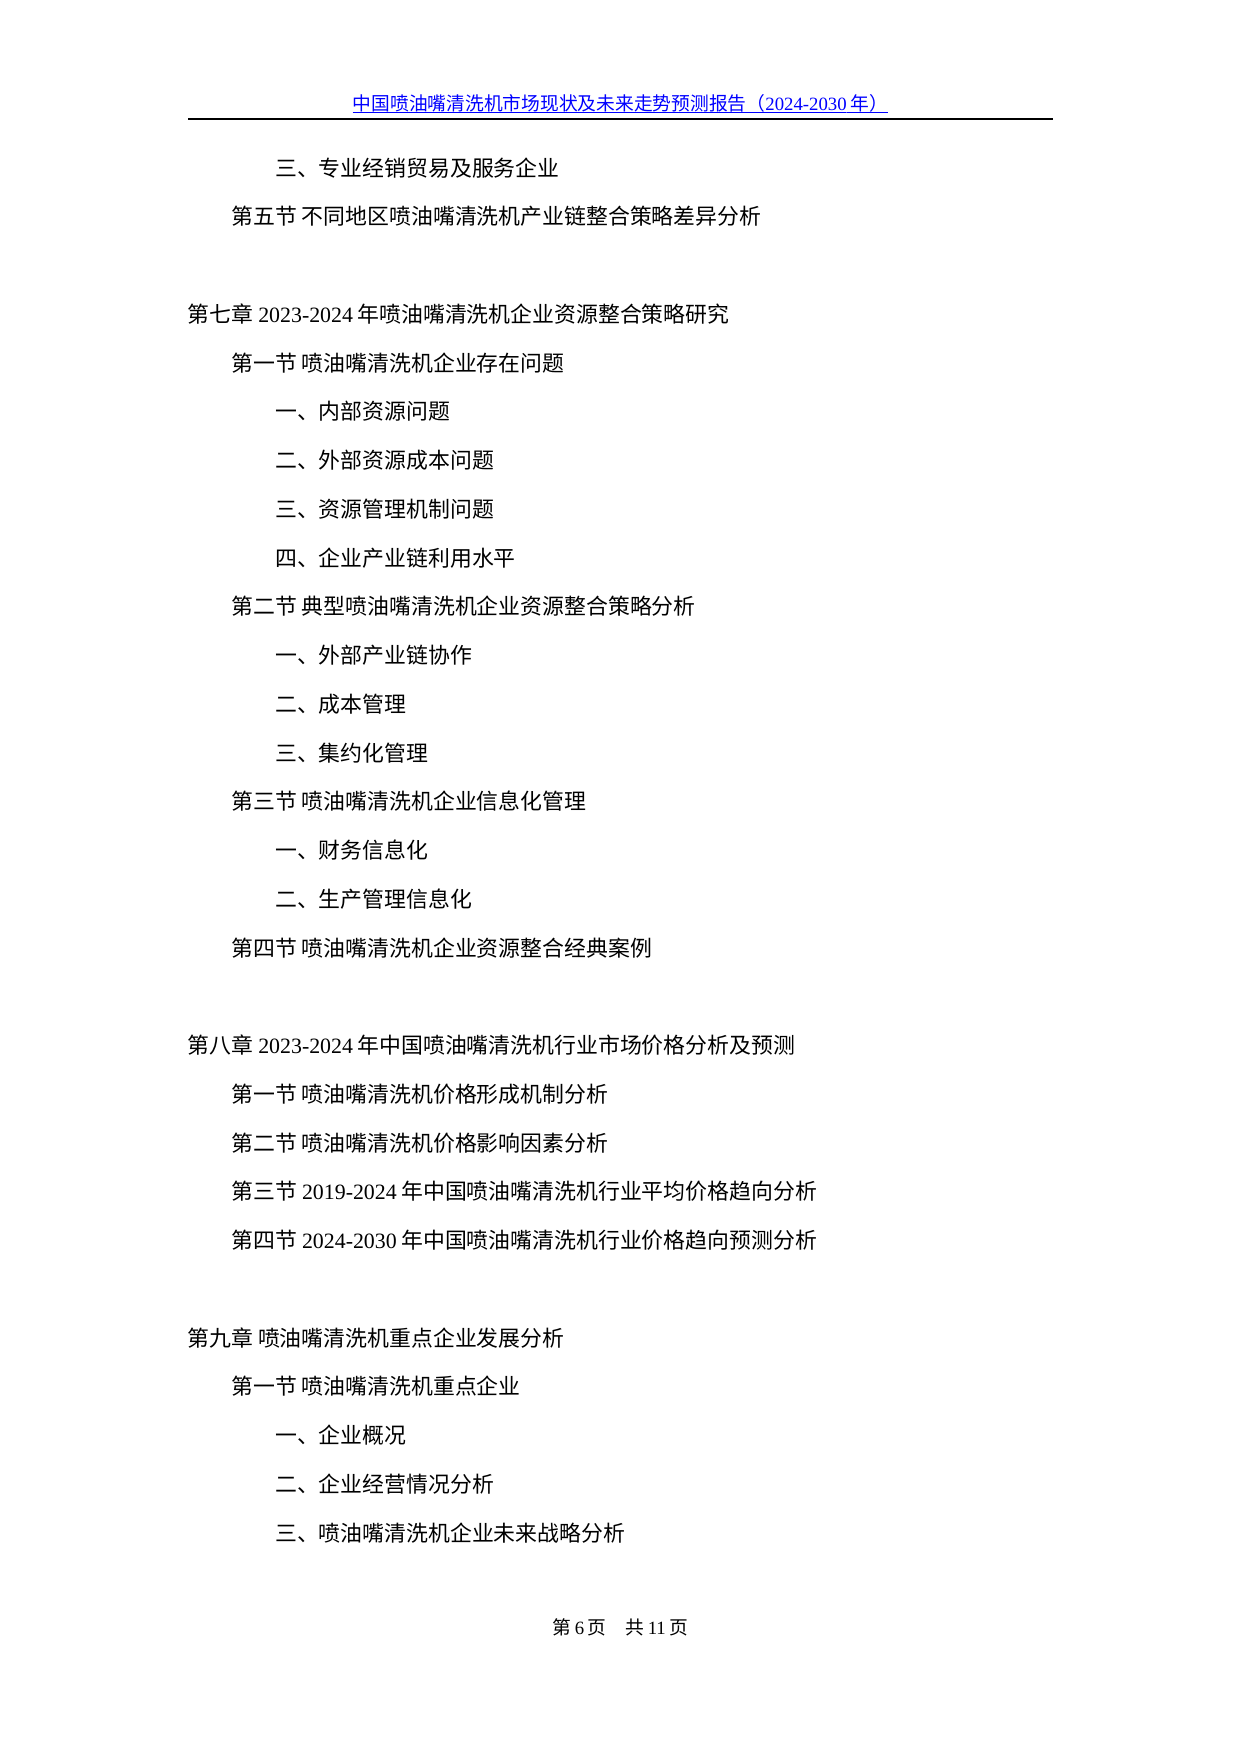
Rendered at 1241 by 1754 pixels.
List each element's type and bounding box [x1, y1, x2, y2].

text [187, 150, 1053, 1548]
